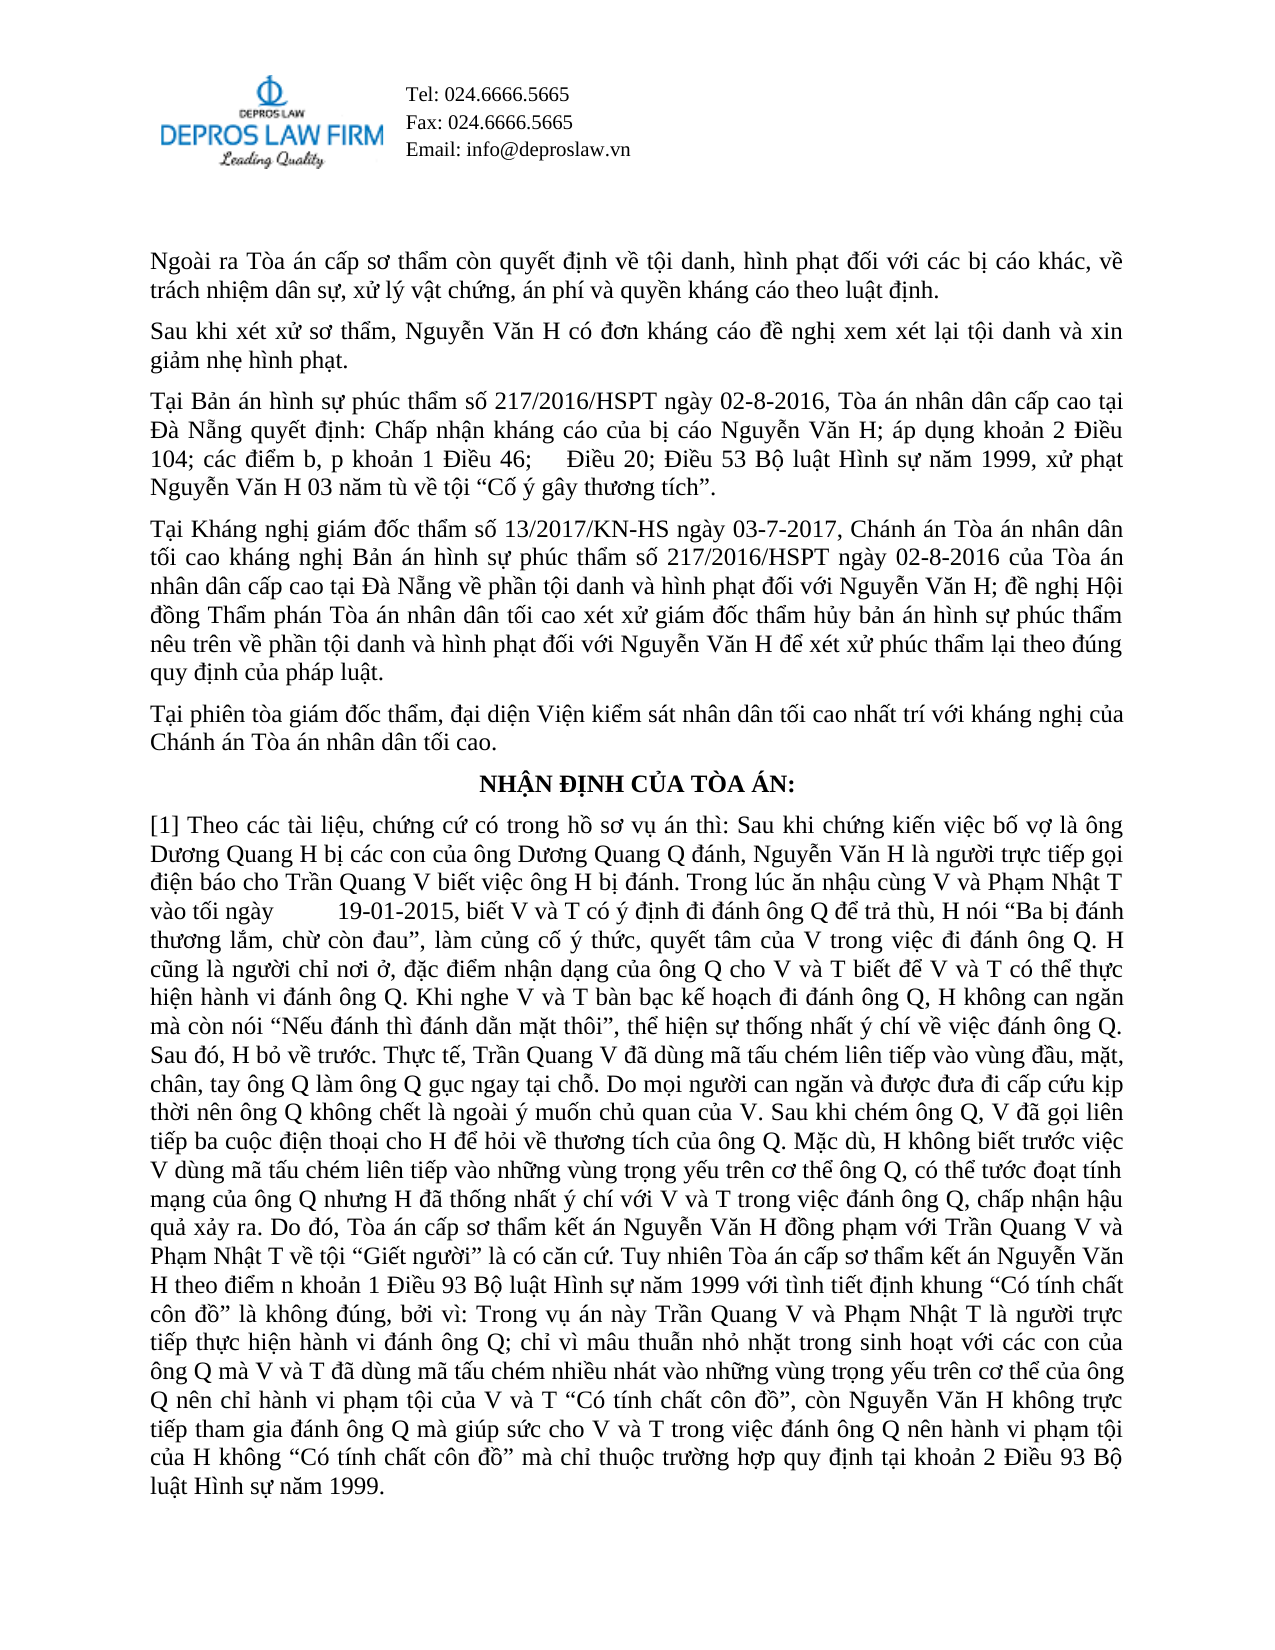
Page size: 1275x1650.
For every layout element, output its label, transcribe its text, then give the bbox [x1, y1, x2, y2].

text Sau khi xét xử sơ thẩm, Nguyễn Văn H có đơn kháng cáo đề nghị xem xét lại tội danh và xin giảm nhẹ hình phạt. [150, 316, 1125, 374]
text Ngoài ra Tòa án cấp sơ thẩm còn quyết định về tội danh, hình phạt đối với các bị cáo khác, về trách nhiệm dân sự, xử lý vật chứng, án phí và quyền kháng cáo theo luật định. [150, 246, 1125, 304]
text [1] Theo các tài liệu, chứng cứ có trong hồ sơ vụ án thì: Sau khi chứng kiến việc bố vợ là ông Dương Quang H bị các con của ông Dương Quang Q đánh, Nguyễn Văn H là người trực tiếp gọi điện báo cho Trần Quang V biết việc ông H bị đánh. Trong lúc ăn nhậu cùng V và Phạm Nhật T vào tối ngày 19-01-2015, biết V và T có ý định đi đánh ông Q để trả thù, H nói “Ba bị đánh thương lắm, chừ còn đau”, làm củng cố ý thức, quyết tâm của V trong việc đi đánh ông Q. H cũng là người chỉ nơi ở, đặc điểm nhận dạng của ông Q cho V và T biết để V và T có thể thực hiện hành vi đánh ông Q. Khi nghe V và T bàn bạc kế hoạch đi đánh ông Q, H không can ngăn mà còn nói “Nếu đánh thì đánh dằn mặt thôi”, thể hiện sự thống nhất ý chí về việc đánh ông Q. Sau đó, H bỏ về trước. Thực tế, Trần Quang V đã dùng mã tấu chém liên tiếp vào vùng đầu, mặt, chân, tay ông Q làm ông Q gục ngay tại chỗ. Do mọi người can ngăn và được đưa đi cấp cứu kịp thời nên ông Q không chết là ngoài ý muốn chủ quan của V. Sau khi chém ông Q, V đã gọi liên tiếp ba cuộc điện thoại cho H để hỏi về thương tích của ông Q. Mặc dù, H không biết trước việc V dùng mã tấu chém liên tiếp vào những vùng trọng yếu trên cơ thể ông Q, có thể tước đoạt tính mạng của ông Q nhưng H đã thống nhất ý chí với V và T trong việc đánh ông Q, chấp nhận hậu quả xảy ra. Do đó, Tòa án cấp sơ thẩm kết án Nguyễn Văn H đồng phạm với Trần Quang V và Phạm Nhật T về tội “Giết người” là có căn cứ. Tuy nhiên Tòa án cấp sơ thẩm kết án Nguyễn Văn H theo điểm n khoản 1 Điều 93 Bộ luật Hình sự năm 1999 với tình tiết định khung “Có tính chất côn đồ” là không đúng, bởi vì: Trong vụ án này Trần Quang V và Phạm Nhật T là người trực tiếp thực hiện hành vi đánh ông Q; chỉ vì mâu thuẫn nhỏ nhặt trong sinh hoạt với các con của ông Q mà V và T đã dùng mã tấu chém nhiều nhát vào những vùng trọng yếu trên cơ thể của ông Q nên chỉ hành vi phạm tội của V và T “Có tính chất côn đồ”, còn Nguyễn Văn H không trực tiếp tham gia đánh ông Q mà giúp sức cho V và T trong việc đánh ông Q nên hành vi phạm tội của H không “Có tính chất côn đồ” mà chỉ thuộc trường hợp quy định tại khoản 2 Điều 93 Bộ luật Hình sự năm 1999. [150, 810, 1125, 1500]
picture [161, 75, 384, 169]
text NHẬN ĐỊNH CỦA TÒA ÁN: [150, 769, 1125, 797]
text Tại Bản án hình sự phúc thẩm số 217/2016/HSPT ngày 02-8-2016, Tòa án nhân dân cấp cao tại Đà Nẵng quyết định: Chấp nhận kháng cáo của bị cáo Nguyễn Văn H; áp dụng khoản 2 Điều 104; các điểm b, p khoản 1 Điều 46; Điều 20; Điều 53 Bộ luật Hình sự năm 1999, xử phạt Nguyễn Văn H 03 năm tù về tội “Cố ý gây thương tích”. [150, 386, 1125, 501]
text Tại Kháng nghị giám đốc thẩm số 13/2017/KN-HS ngày 03-7-2017, Chánh án Tòa án nhân dân tối cao kháng nghị Bản án hình sự phúc thẩm số 217/2016/HSPT ngày 02-8-2016 của Tòa án nhân dân cấp cao tại Đà Nẵng về phần tội danh và hình phạt đối với Nguyễn Văn H; đề nghị Hội đồng Thẩm phán Tòa án nhân dân tối cao xét xử giám đốc thẩm hủy bản án hình sự phúc thẩm nêu trên về phần tội danh và hình phạt đối với Nguyễn Văn H để xét xử phúc thẩm lại theo đúng quy định của pháp luật. [150, 514, 1125, 686]
text Tại phiên tòa giám đốc thẩm, đại diện Viện kiểm sát nhân dân tối cao nhất trí với kháng nghị của Chánh án Tòa án nhân dân tối cao. [150, 699, 1125, 756]
